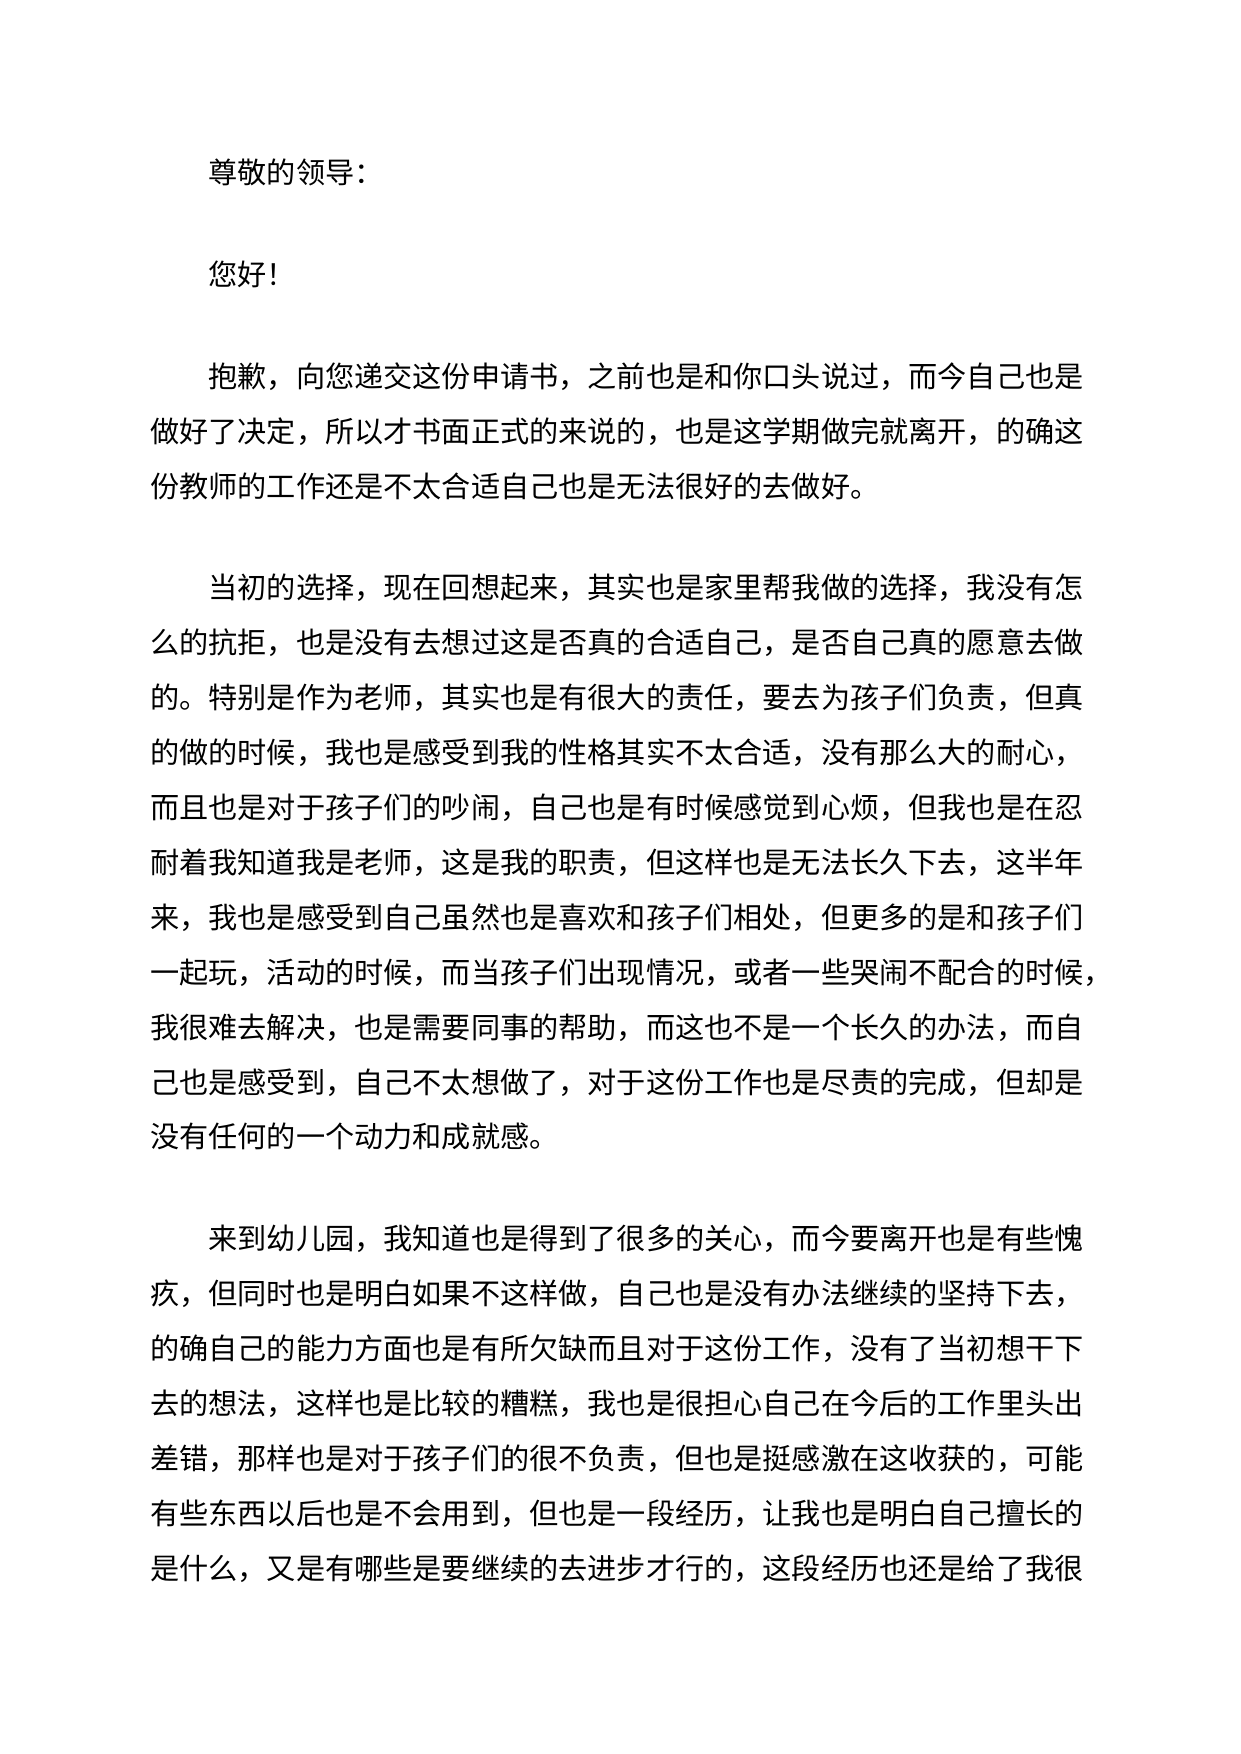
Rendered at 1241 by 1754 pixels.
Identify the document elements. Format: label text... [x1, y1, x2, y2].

text 当初的选择，现在回想起来，其实也是家里帮我做的选择，我没有怎么的抗拒，也是没有去想过这是否真的合适自己，是否自己真的愿意去做的。特别是作为老师，其实也是有很大的责任，要去为孩子们负责，但真的做的时候，我也是感受到我的性格其实不太合适，没有那么大的耐心，而且也是对于孩子们的吵闹，自己也是有时候感觉到心烦，但我也是在忍耐着我知道我是老师，这是我的职责，但这样也是无法长久下去，这半年来，我也是感受到自己虽然也是喜欢和孩子们相处，但更多的是和孩子们一起玩，活动的时候，而当孩子们出现情况，或者一些哭闹不配合的时候，我很难去解决，也是需要同事的帮助，而这也不是一个长久的办法，而自己也是感受到，自己不太想做了，对于这份工作也是尽责的完成，但却是没有任何的一个动力和成就感。 [150, 565, 1090, 1156]
text 尊敬的领导： [150, 150, 1090, 192]
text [150, 1216, 1090, 1587]
text 抱歉，向您递交这份申请书，之前也是和你口头说过，而今自己也是做好了决定，所以才书面正式的来说的，也是这学期做完就离开，的确这份教师的工作还是不太合适自己也是无法很好的去做好。 [150, 353, 1090, 506]
text 您好！ [150, 252, 1090, 294]
